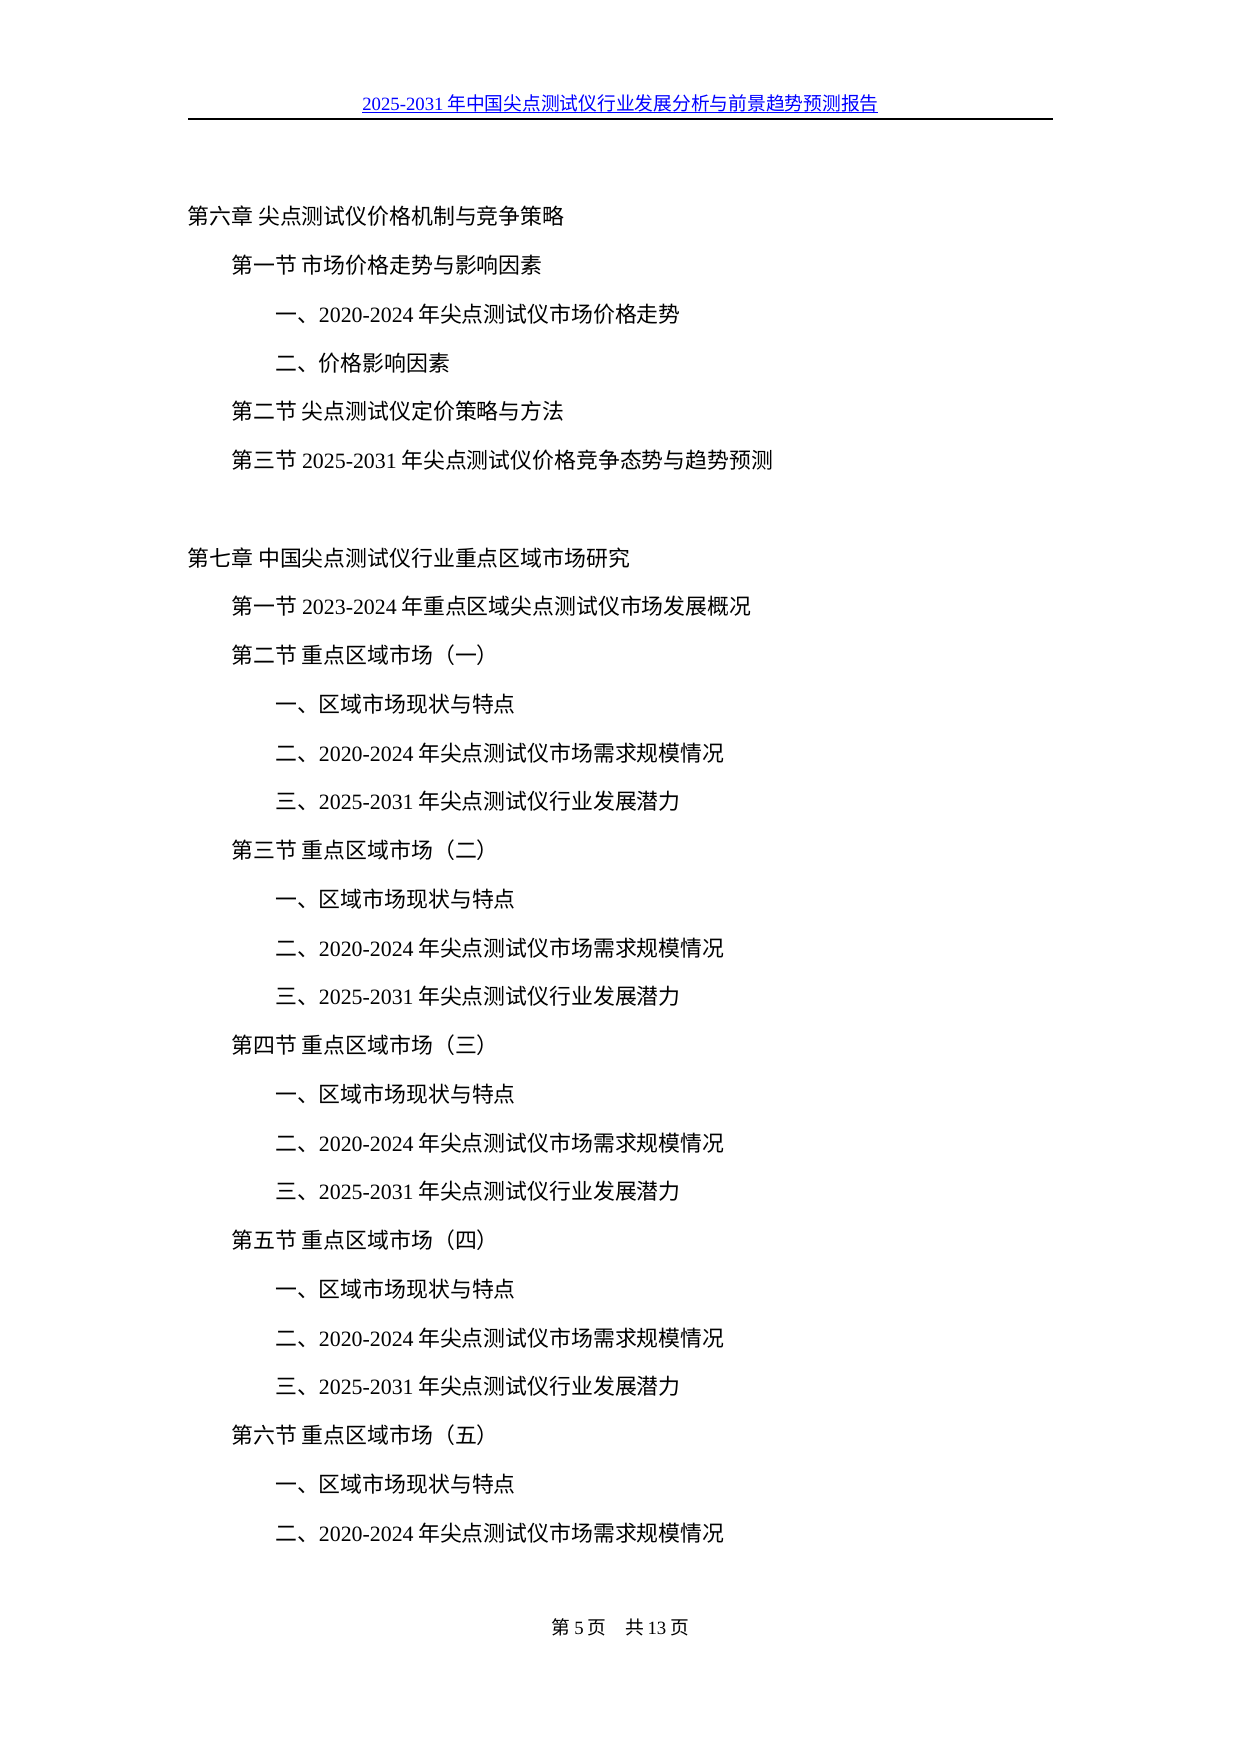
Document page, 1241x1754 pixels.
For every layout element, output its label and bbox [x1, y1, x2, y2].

text [187, 150, 1053, 1548]
